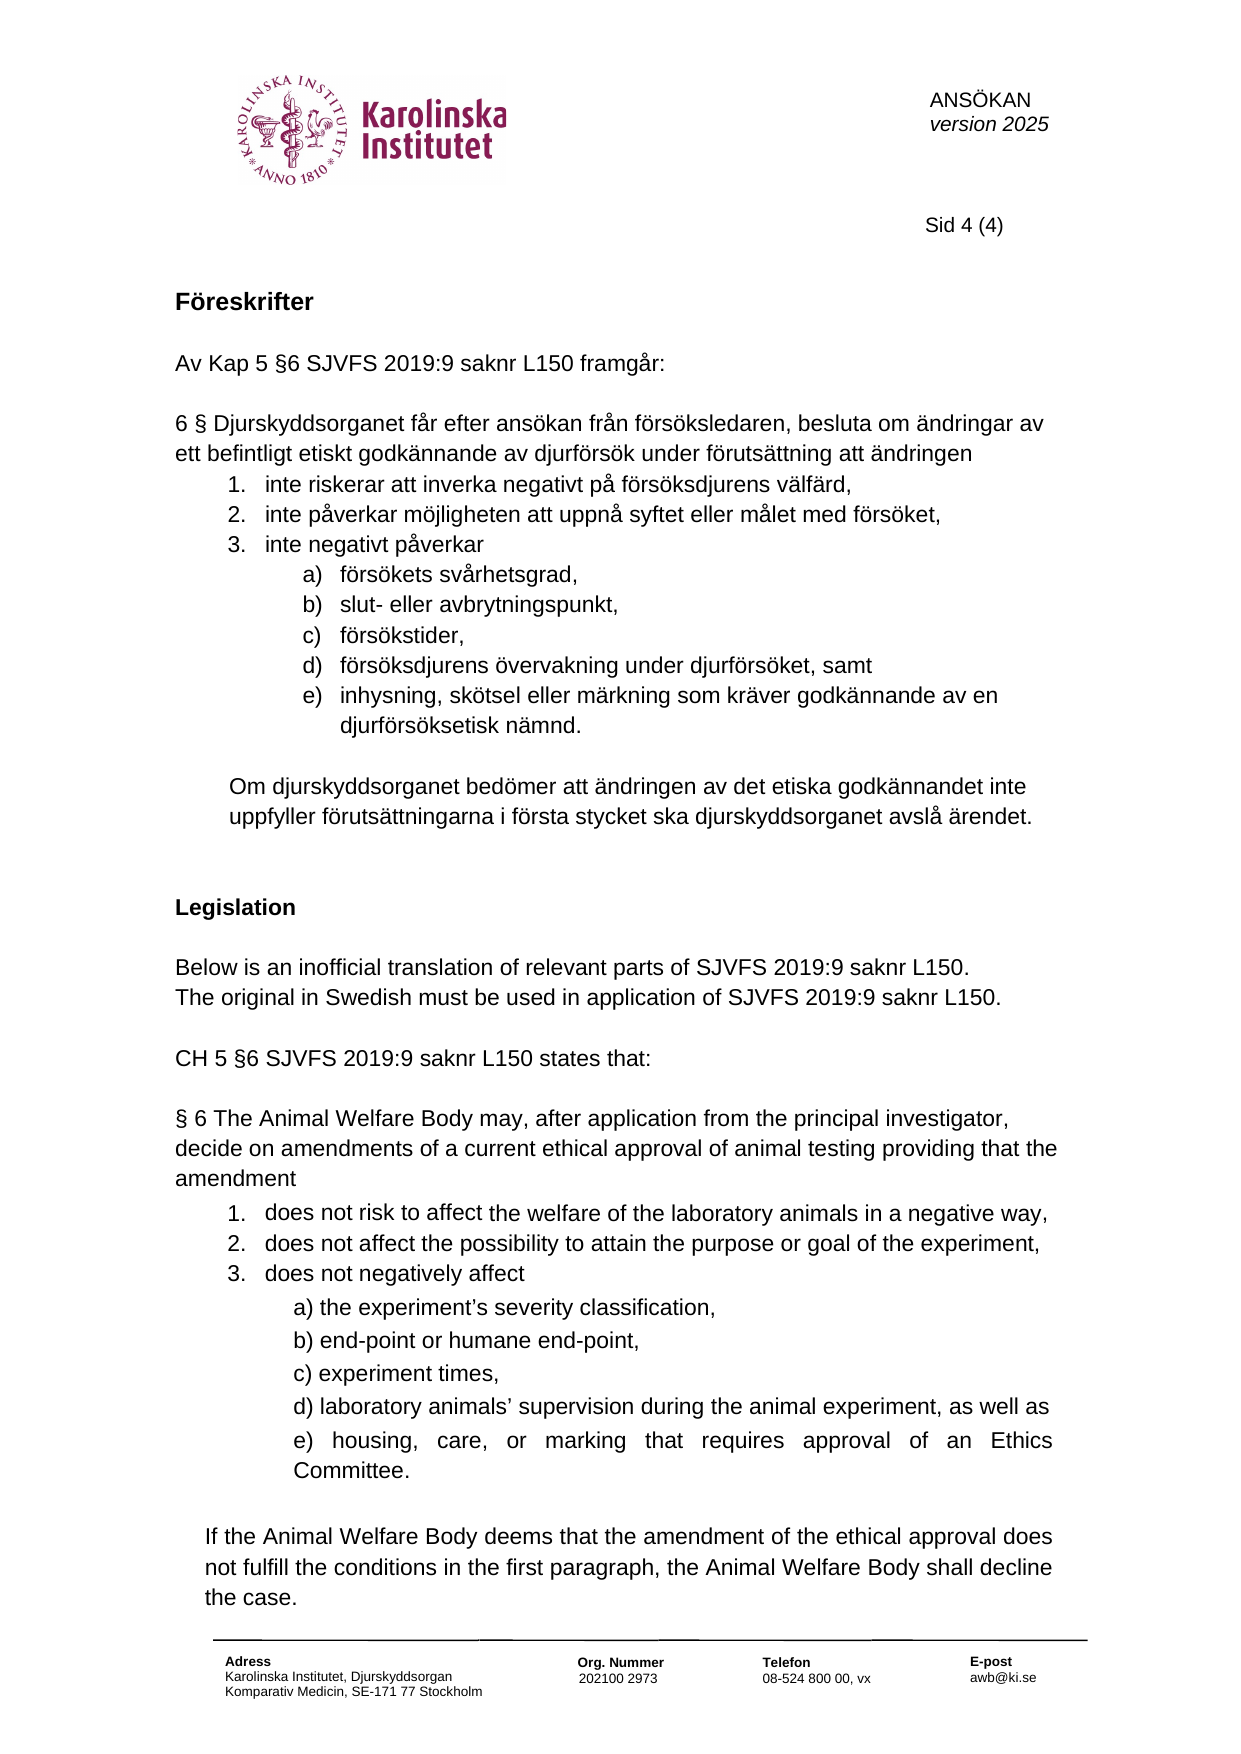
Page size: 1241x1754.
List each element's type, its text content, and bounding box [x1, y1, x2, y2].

text Om djurskyddsorganet bedömer att ändringen av det etiska godkännandet inte uppfyller förutsättningarna i första stycket ska djurskyddsorganet avslå ärendet. [229, 773, 1065, 829]
picture [237, 75, 507, 185]
list inte påverkar möjligheten att uppnå syftet eller målet med försöket, [227, 501, 1006, 527]
text Below is an inofficial translation of relevant parts of SJVFS 2019:9 saknr L150. [175, 954, 1065, 980]
list försökstider, [302, 622, 1006, 648]
list does not negatively affect [227, 1260, 1054, 1287]
text CH 5 §6 SJVFS 2019:9 saknr L150 states that: [175, 1044, 1065, 1071]
text Av Kap 5 §6 SJVFS 2019:9 saknr L150 framgår: [175, 350, 1065, 376]
text Legislation [175, 893, 1065, 920]
list inte riskerar att inverka negativt på försöksdjurens välfärd, [227, 471, 1006, 497]
list inhysning, skötsel eller märkning som kräver godkännande av en djurförsöksetisk nämnd. [302, 682, 1006, 738]
list försöksdjurens övervakning under djurförsöket, samt [302, 652, 1006, 678]
list does not risk to affect the welfare of the laboratory animals in a negative way, [227, 1198, 1054, 1226]
list does not affect the possibility to attain the purpose or goal of the experiment, [227, 1230, 1054, 1257]
text § 6 The Animal Welfare Body may, after application from the principal investigator, decide on amendments of a current ethical approval of animal testing providing that the amendment [175, 1105, 1065, 1192]
list d) laboratory animals’ supervision during the animal experiment, as well as [293, 1393, 1054, 1420]
text 6 § Djurskyddsorganet får efter ansökan från försöksledaren, besluta om ändringar av ett befintligt etiskt godkännande av djurförsök under förutsättning att ändringen [175, 410, 1065, 467]
list b) end-point or humane end-point, [293, 1327, 1054, 1353]
list inte negativt påverkar [227, 531, 1006, 557]
text Föreskrifter [175, 286, 1065, 315]
list a) the experiment’s severity classification, [293, 1294, 1054, 1320]
text The original in Swedish must be used in application of SJVFS 2019:9 saknr L150. [175, 984, 1065, 1010]
text If the Animal Welfare Body deems that the amendment of the ethical approval does not fulfill the conditions in the first paragraph, the Animal Welfare Body shall decline the case. [204, 1523, 1054, 1610]
list slut- eller avbrytningspunkt, [302, 591, 1006, 618]
list c) experiment times, [293, 1360, 1054, 1386]
list Sid 4 (4) [250, 213, 1065, 237]
list e) housing, care, or marking that requires approval of an Ethics Committee. [293, 1427, 1054, 1483]
list försökets svårhetsgrad, [302, 561, 1006, 587]
